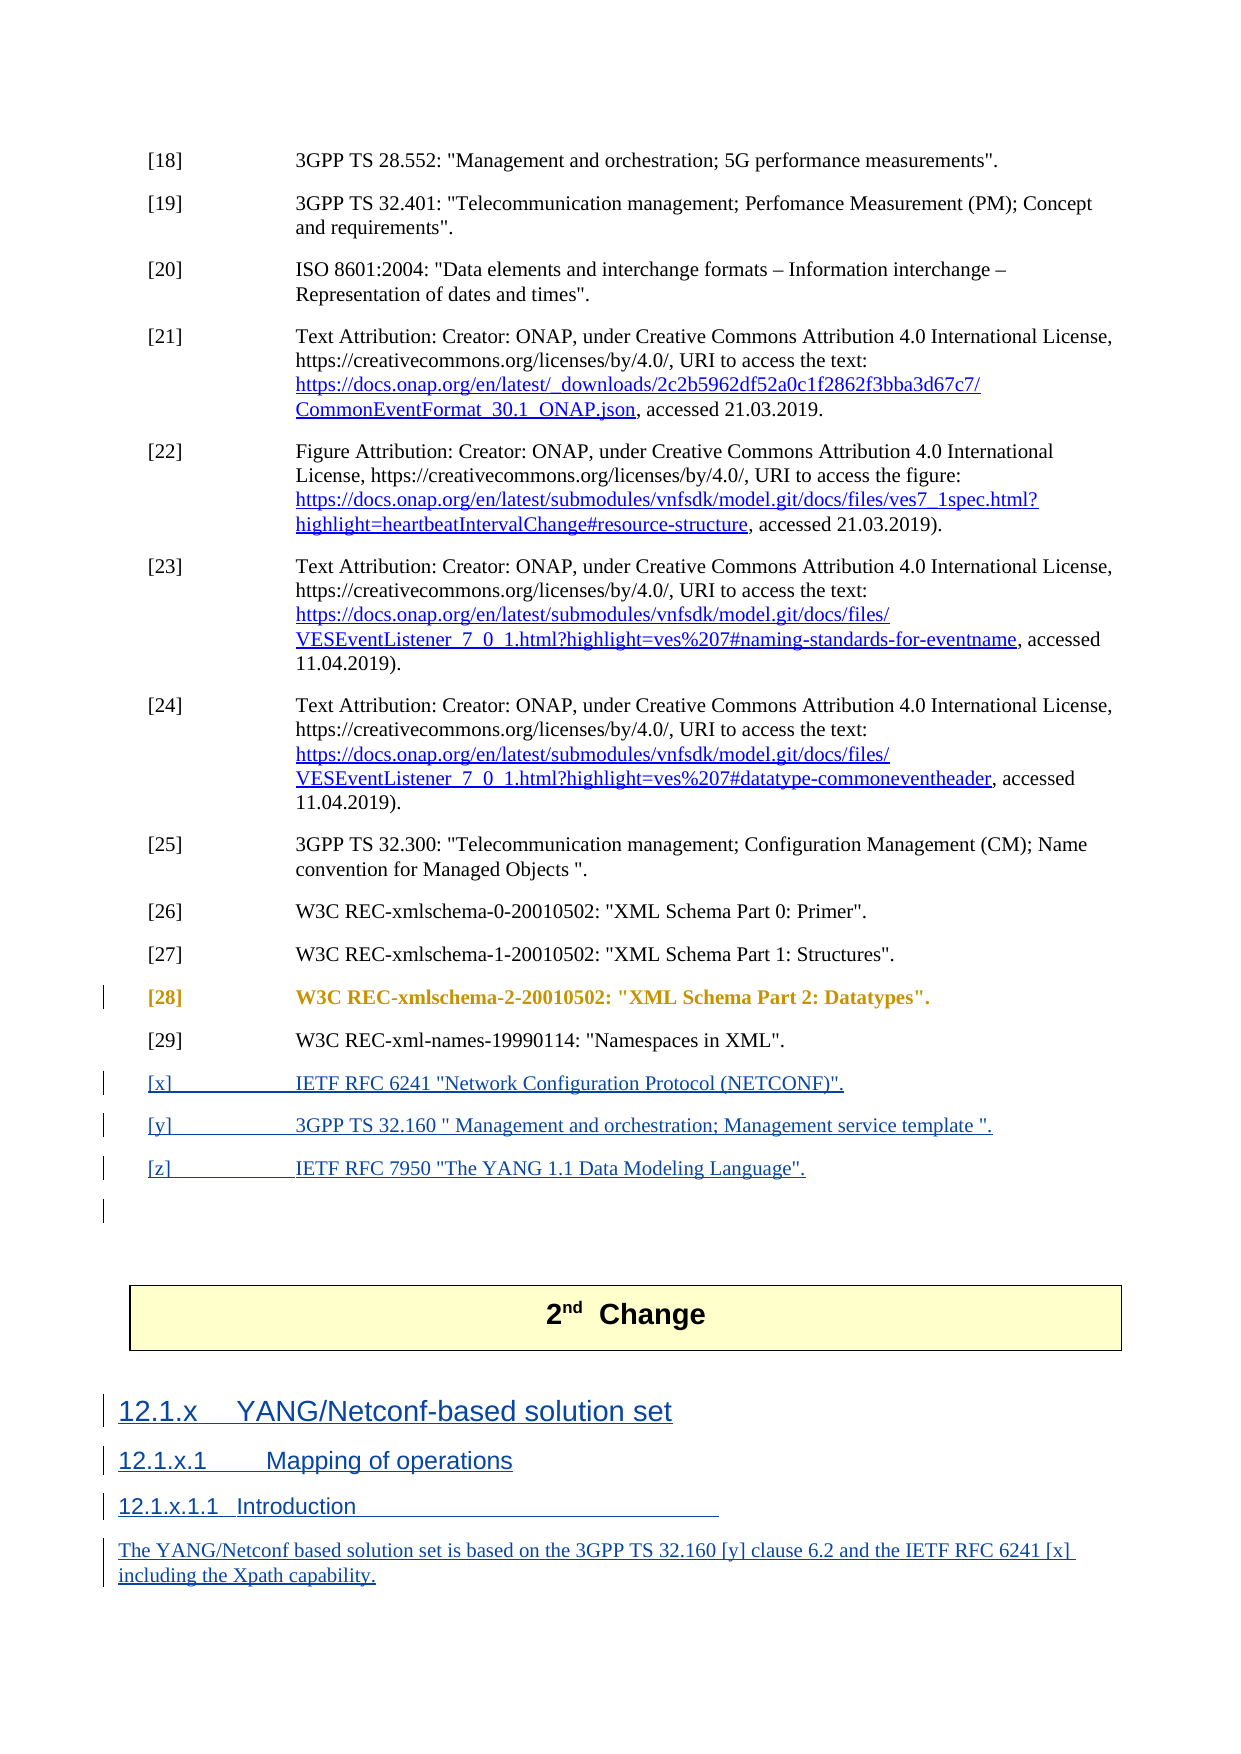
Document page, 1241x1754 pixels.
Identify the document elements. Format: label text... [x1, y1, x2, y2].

text [25] 3GPP TS 32.300: "Telecommunication management; Configuration Management (CM); Name convention for Managed Objects ". [148, 832, 1122, 881]
text [20] ISO 8601:2004: "Data elements and interchange formats – Information interchange – Representation of dates and times". [148, 257, 1122, 306]
text [29] W3C REC-xml-names-19990114: "Namespaces in XML". [148, 1028, 1122, 1052]
text [21] Text Attribution: Creator: ONAP, under Creative Commons Attribution 4.0 International License, https://creativecommons.org/licenses/by/4.0/, URI to access the text: https://docs.onap.org/en/latest/_downloads/2c2b5962df52a0c1f2862f3bba3d67c7/CommonEventFormat_30.1_ONAP.json, accessed 21.03.2019. [148, 324, 1122, 421]
text [23] Text Attribution: Creator: ONAP, under Creative Commons Attribution 4.0 International License, https://creativecommons.org/licenses/by/4.0/, URI to access the text: https://docs.onap.org/en/latest/submodules/vnfsdk/model.git/docs/files/VESEventListener_7_0_1.html?highlight=ves%207#naming-standards-for-eventname, accessed 11.04.2019). [148, 554, 1122, 674]
text [24] Text Attribution: Creator: ONAP, under Creative Commons Attribution 4.0 International License, https://creativecommons.org/licenses/by/4.0/, URI to access the text: https://docs.onap.org/en/latest/submodules/vnfsdk/model.git/docs/files/VESEventListener_7_0_1.html?highlight=ves%207#datatype-commoneventheader, accessed 11.04.2019). [148, 693, 1122, 814]
table_header 2nd Change [131, 1286, 1121, 1350]
text [22] Figure Attribution: Creator: ONAP, under Creative Commons Attribution 4.0 International License, https://creativecommons.org/licenses/by/4.0/, URI to access the figure: https://docs.onap.org/en/latest/submodules/vnfsdk/model.git/docs/files/ves7_1spec.html?highlight=heartbeatIntervalChange#resource-structure, accessed 21.03.2019). [148, 439, 1122, 536]
text [18] 3GPP TS 28.552: "Management and orchestration; 5G performance measurements". [148, 148, 1122, 172]
text [27] W3C REC-xmlschema-1-20010502: "XML Schema Part 1: Structures". [148, 942, 1122, 966]
text [28] W3C REC-xmlschema-2-20010502: "XML Schema Part 2: Datatypes". [148, 985, 1122, 1009]
text [26] W3C REC-xmlschema-0-20010502: "XML Schema Part 0: Primer". [148, 899, 1122, 923]
text [19] 3GPP TS 32.401: "Telecommunication management; Perfomance Measurement (PM); Concept and requirements". [148, 191, 1122, 239]
